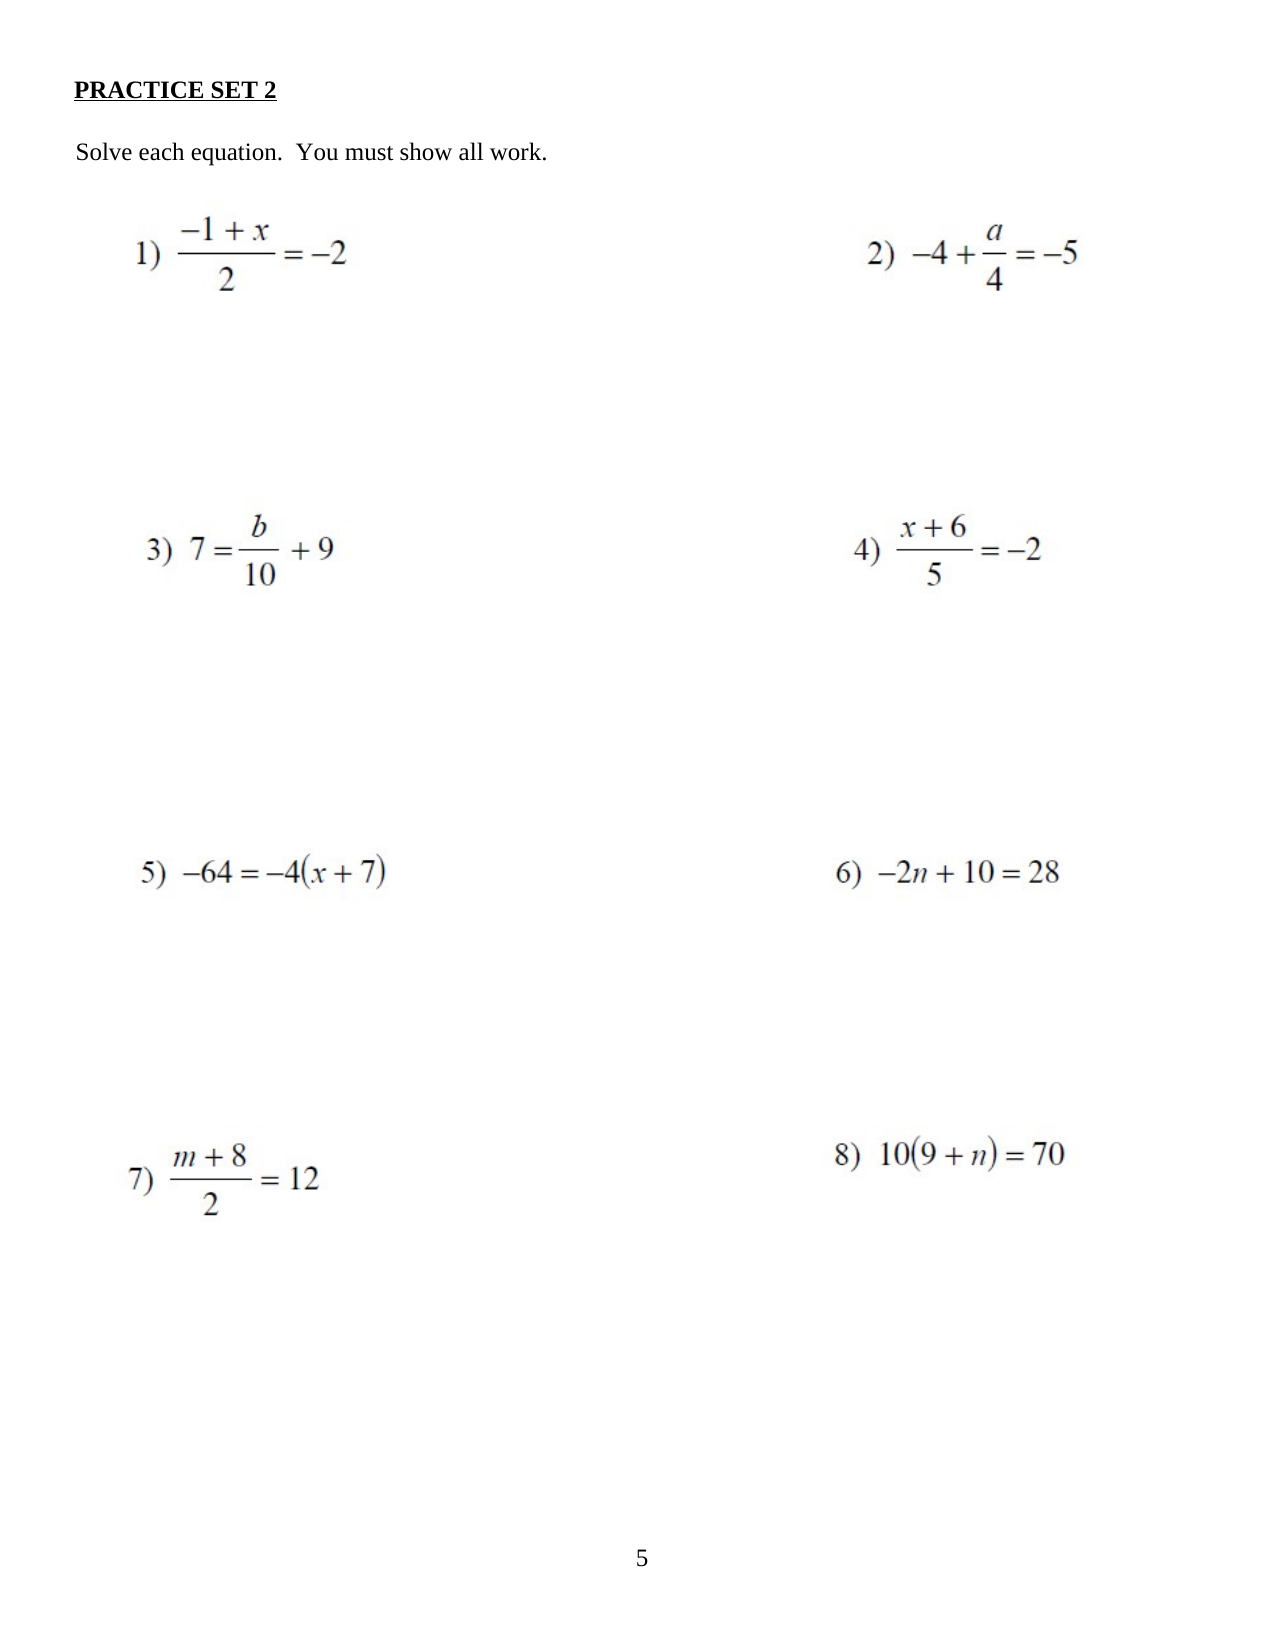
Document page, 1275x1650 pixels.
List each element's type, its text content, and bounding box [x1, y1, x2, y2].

picture [115, 1103, 1090, 1241]
picture [115, 794, 1090, 916]
picture [115, 475, 1090, 606]
text Solve each equation. You must show all work. [75, 137, 1223, 166]
subtitle PRACTICE SET 2 [74, 75, 1223, 104]
picture [115, 201, 1090, 319]
